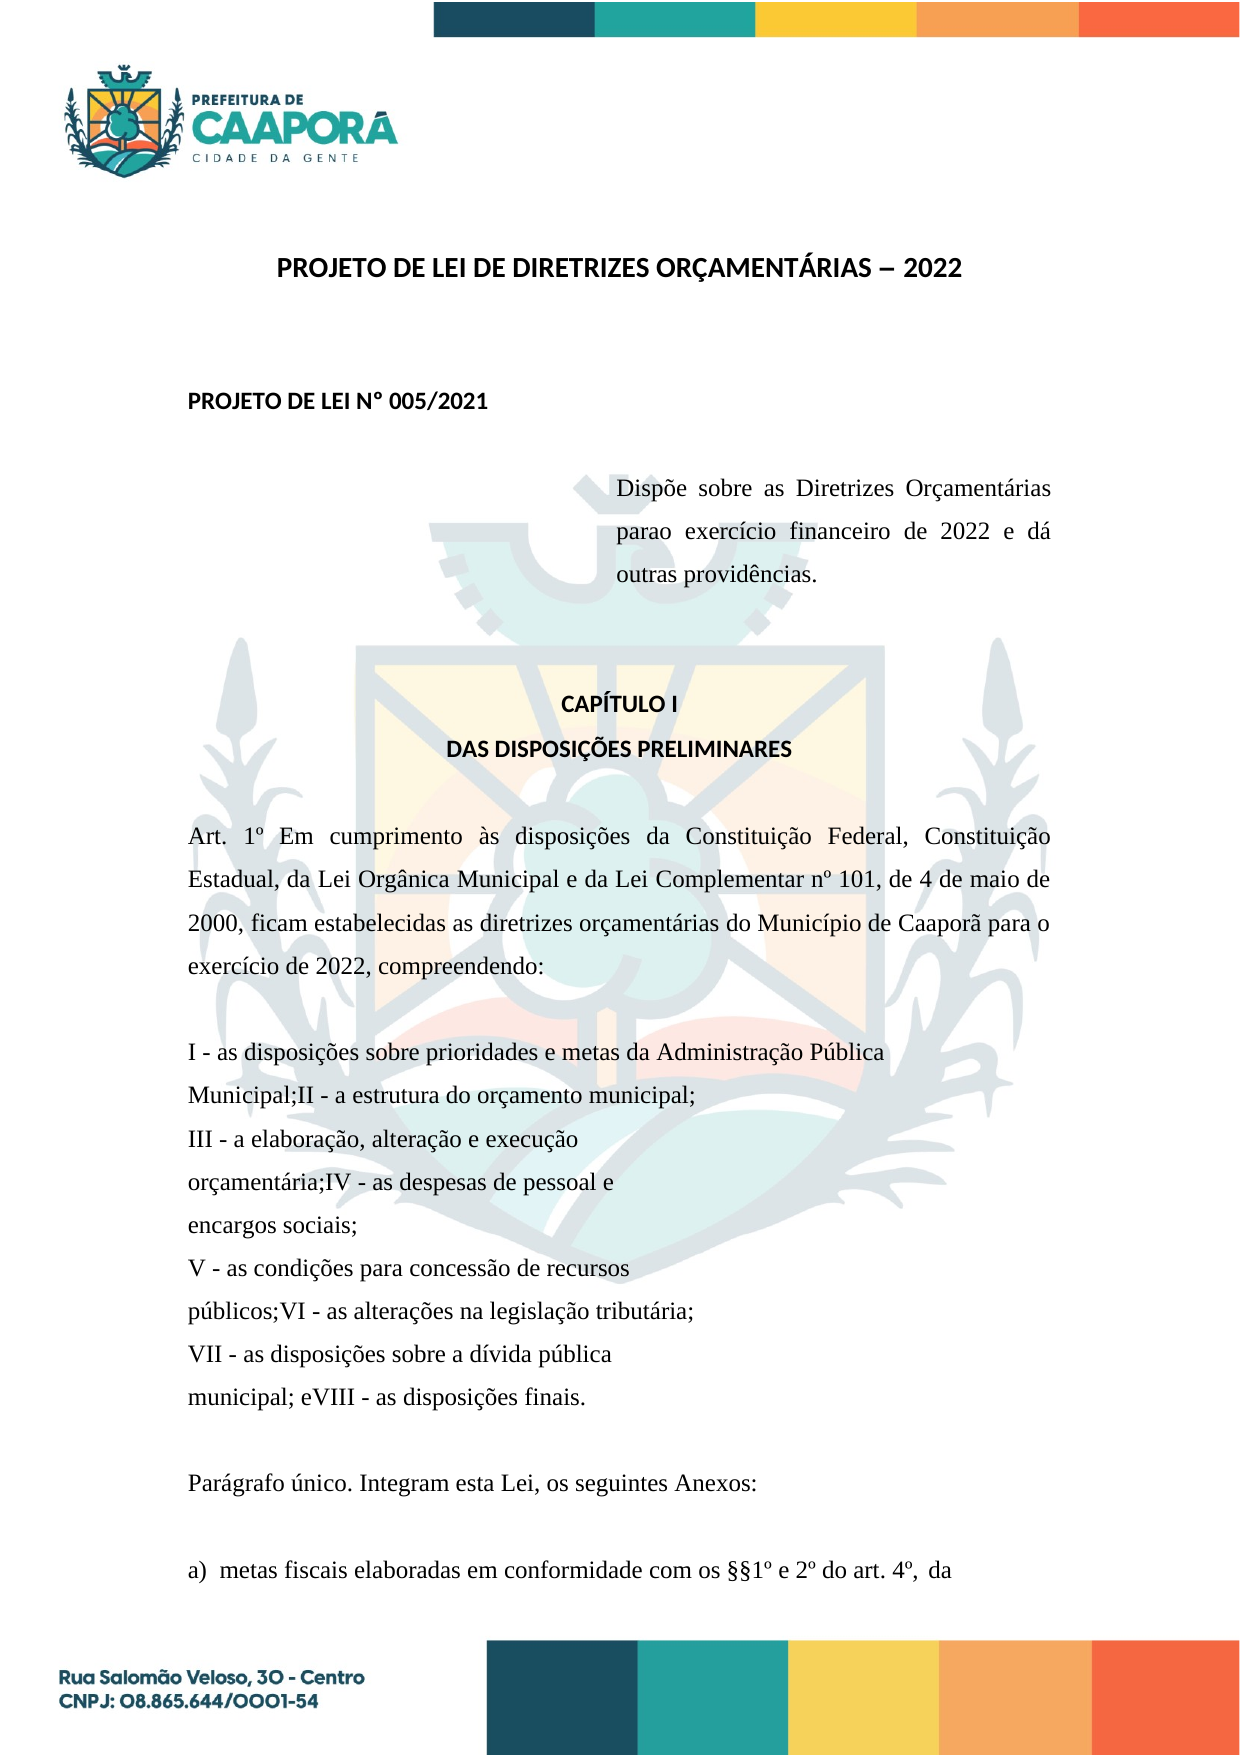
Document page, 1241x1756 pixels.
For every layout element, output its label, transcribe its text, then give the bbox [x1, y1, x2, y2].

text V - as condições para concessão de recursos públicos;VI - as alterações na legislação tributária; VII - as disposições sobre a dívida pública municipal; eVIII - as disposições finais. [188, 1253, 697, 1411]
text Parágrafo único. Integram esta Lei, os seguintes Anexos: [188, 1468, 1065, 1497]
text III - a elaboração, alteração e execução orçamentária;IV - as despesas de pessoal e encargos sociais; [188, 1124, 617, 1239]
title PROJETO DE LEI DE DIRETRIZES ORÇAMENTÁRIAS – 2022 [239, 249, 1000, 284]
picture [58, 2, 1240, 1755]
subtitle PROJETO DE LEI Nº 005/2021 [188, 385, 1065, 416]
text Art. 1º Em cumprimento às disposições da Constituição Federal, Constituição Estadual, da Lei Orgânica Municipal e da Lei Complementar nº 101, de 4 de maio de 2000, ficam estabelecidas as diretrizes orçamentárias do Município de Caaporã para o exercício de 2022, compreendendo: [188, 821, 1051, 979]
subtitle CAPÍTULO I [238, 688, 1000, 719]
text Dispõe sobre as Diretrizes Orçamentárias parao exercício financeiro de 2022 e dá outras providências. [616, 473, 1051, 588]
text I - as disposições sobre prioridades e metas da Administração Pública Municipal;II - a estrutura do orçamento municipal; [188, 1037, 887, 1109]
list metas fiscais elaboradas em conformidade com os §§1º e 2º do art. 4º, da [188, 1555, 1065, 1583]
text DAS DISPOSIÇÕES PRELIMINARES [238, 733, 1000, 764]
